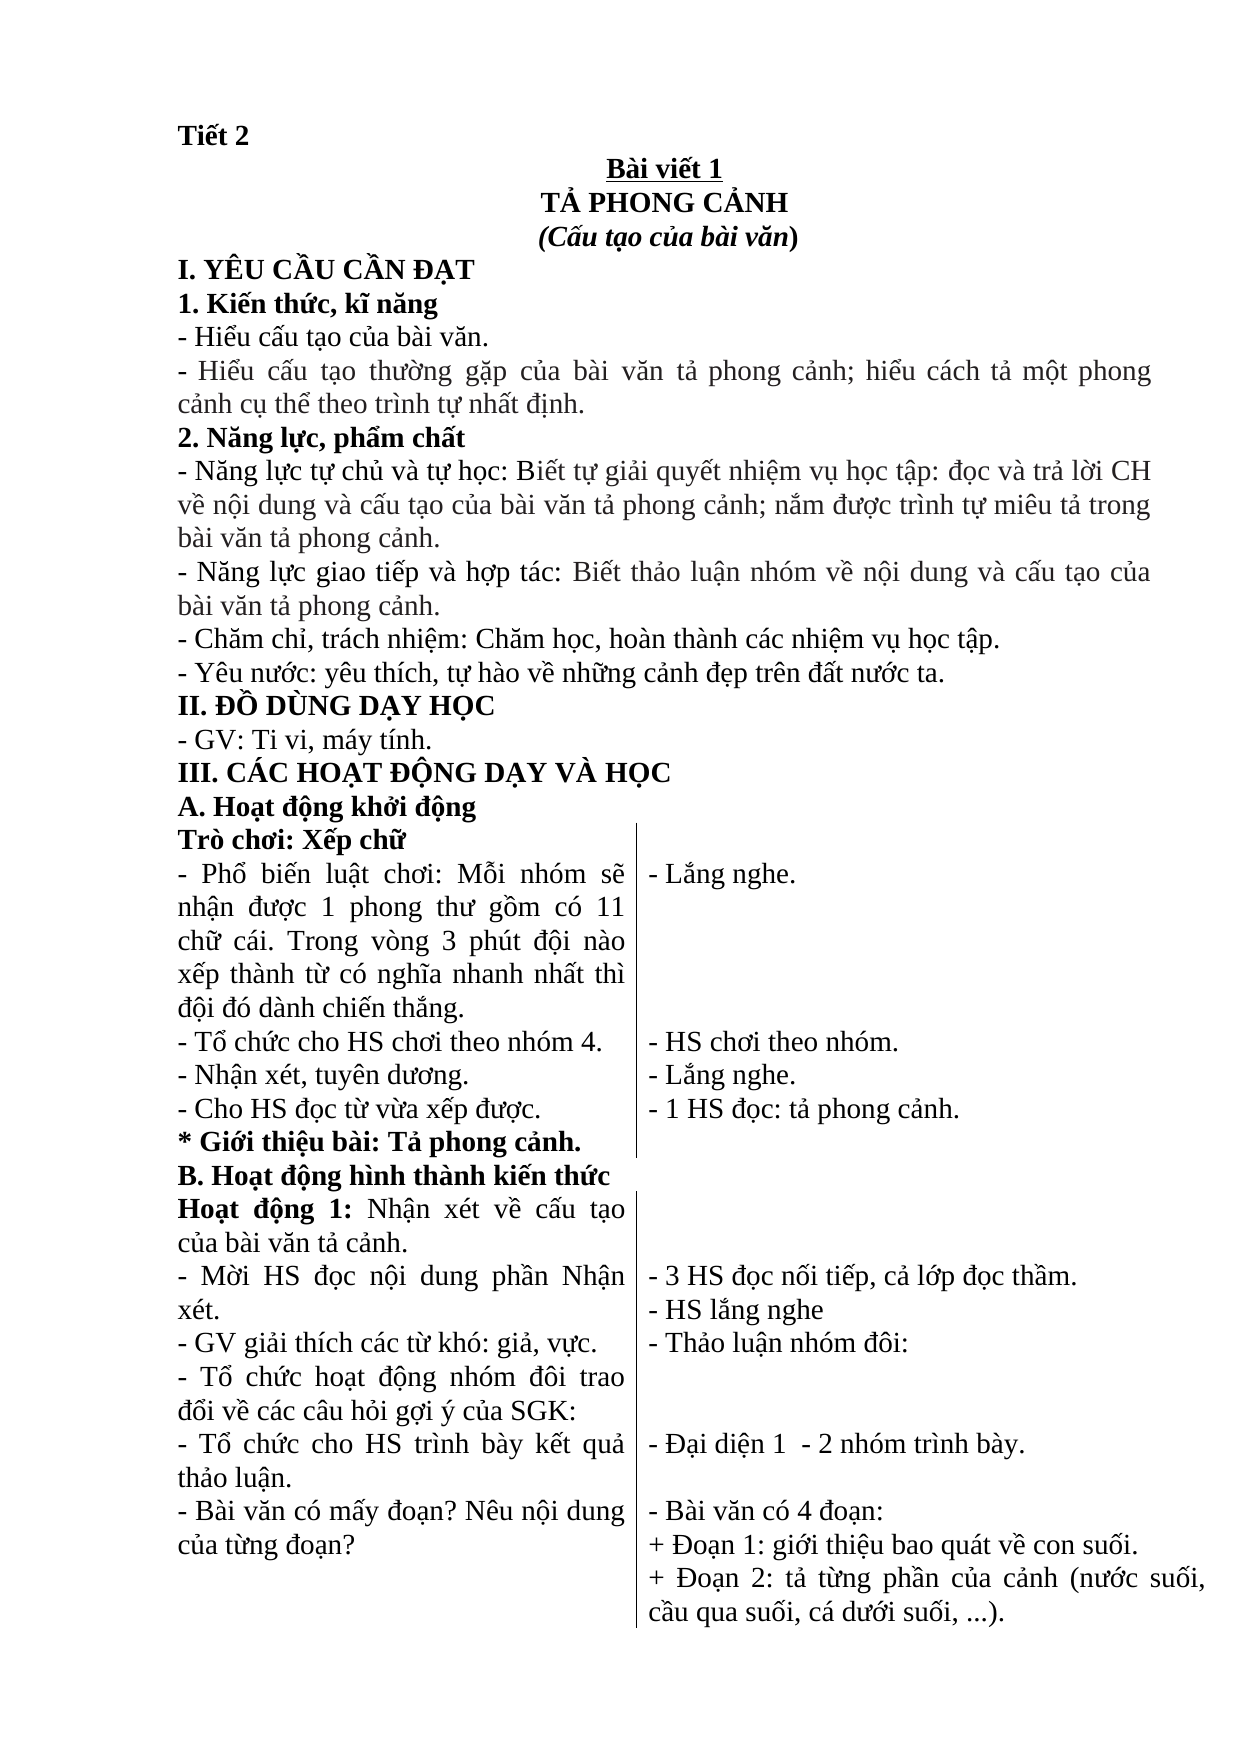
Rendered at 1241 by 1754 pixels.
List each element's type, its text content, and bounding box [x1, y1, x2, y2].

text - Yêu nước: yêu thích, tự hào về những cảnh đẹp trên đất nước ta. [177, 655, 1152, 688]
text - Năng lực tự chủ và tự học: Biết tự giải quyết nhiệm vụ học tập: đọc và trả lời CH về nội dung và cấu tạo của bài văn tả phong cảnh; nắm được trình tự miêu tả trong bài văn tả phong cảnh. [177, 453, 1152, 554]
table_cell - Lắng nghe. - HS chơi theo nhóm. - Lắng nghe. - 1 HS đọc: tả phong cảnh. [637, 823, 1218, 1158]
text 1. Kiến thức, kĩ năng [177, 286, 1152, 319]
text 2. Năng lực, phẩm chất [177, 420, 1152, 453]
table_cell Trò chơi: Xếp chữ - Phổ biến luật chơi: Mỗi nhóm sẽ nhận được 1 phong thư gồm có 11 chữ cái. Trong vòng 3 phút đội nào xếp thành từ có nghĩa nhanh nhất thì đội đó dành chiến thắng. - Tổ chức cho HS chơi theo nhóm 4. - Nhận xét, tuyên dương. - Cho HS đọc từ vừa xếp được. * Giới thiệu bài: Tả phong cảnh. [166, 823, 636, 1158]
table_cell B. Hoạt động hình thành kiến thức [166, 1158, 1218, 1191]
text - Chăm chỉ, trách nhiệm: Chăm học, hoàn thành các nhiệm vụ học tập. [177, 621, 1152, 655]
text - Năng lực giao tiếp và hợp tác: Biết thảo luận nhóm về nội dung và cấu tạo của bài văn tả phong cảnh. [177, 554, 1152, 621]
text - GV: Ti vi, máy tính. [177, 722, 1152, 755]
table_header A. Hoạt động khởi động [166, 789, 1218, 822]
text - Hiểu cấu tạo thường gặp của bài văn tả phong cảnh; hiểu cách tả một phong cảnh cụ thể theo trình tự nhất định. [177, 353, 1152, 420]
text TẢ PHONG CẢNH [177, 185, 1152, 219]
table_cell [637, 1191, 1218, 1627]
text II. ĐỒ DÙNG DẠY HỌC [177, 688, 1152, 722]
text (Cấu tạo của bài văn) [177, 219, 1152, 252]
text III. CÁC HOẠT ĐỘNG DẠY VÀ HỌC [177, 755, 1152, 789]
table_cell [166, 1191, 636, 1627]
text Bài viết 1 [177, 152, 1152, 185]
text - Hiểu cấu tạo của bài văn. [177, 319, 1152, 353]
text Tiết 2 [177, 118, 1152, 152]
text I. YÊU CẦU CẦN ĐẠT [177, 252, 1152, 286]
